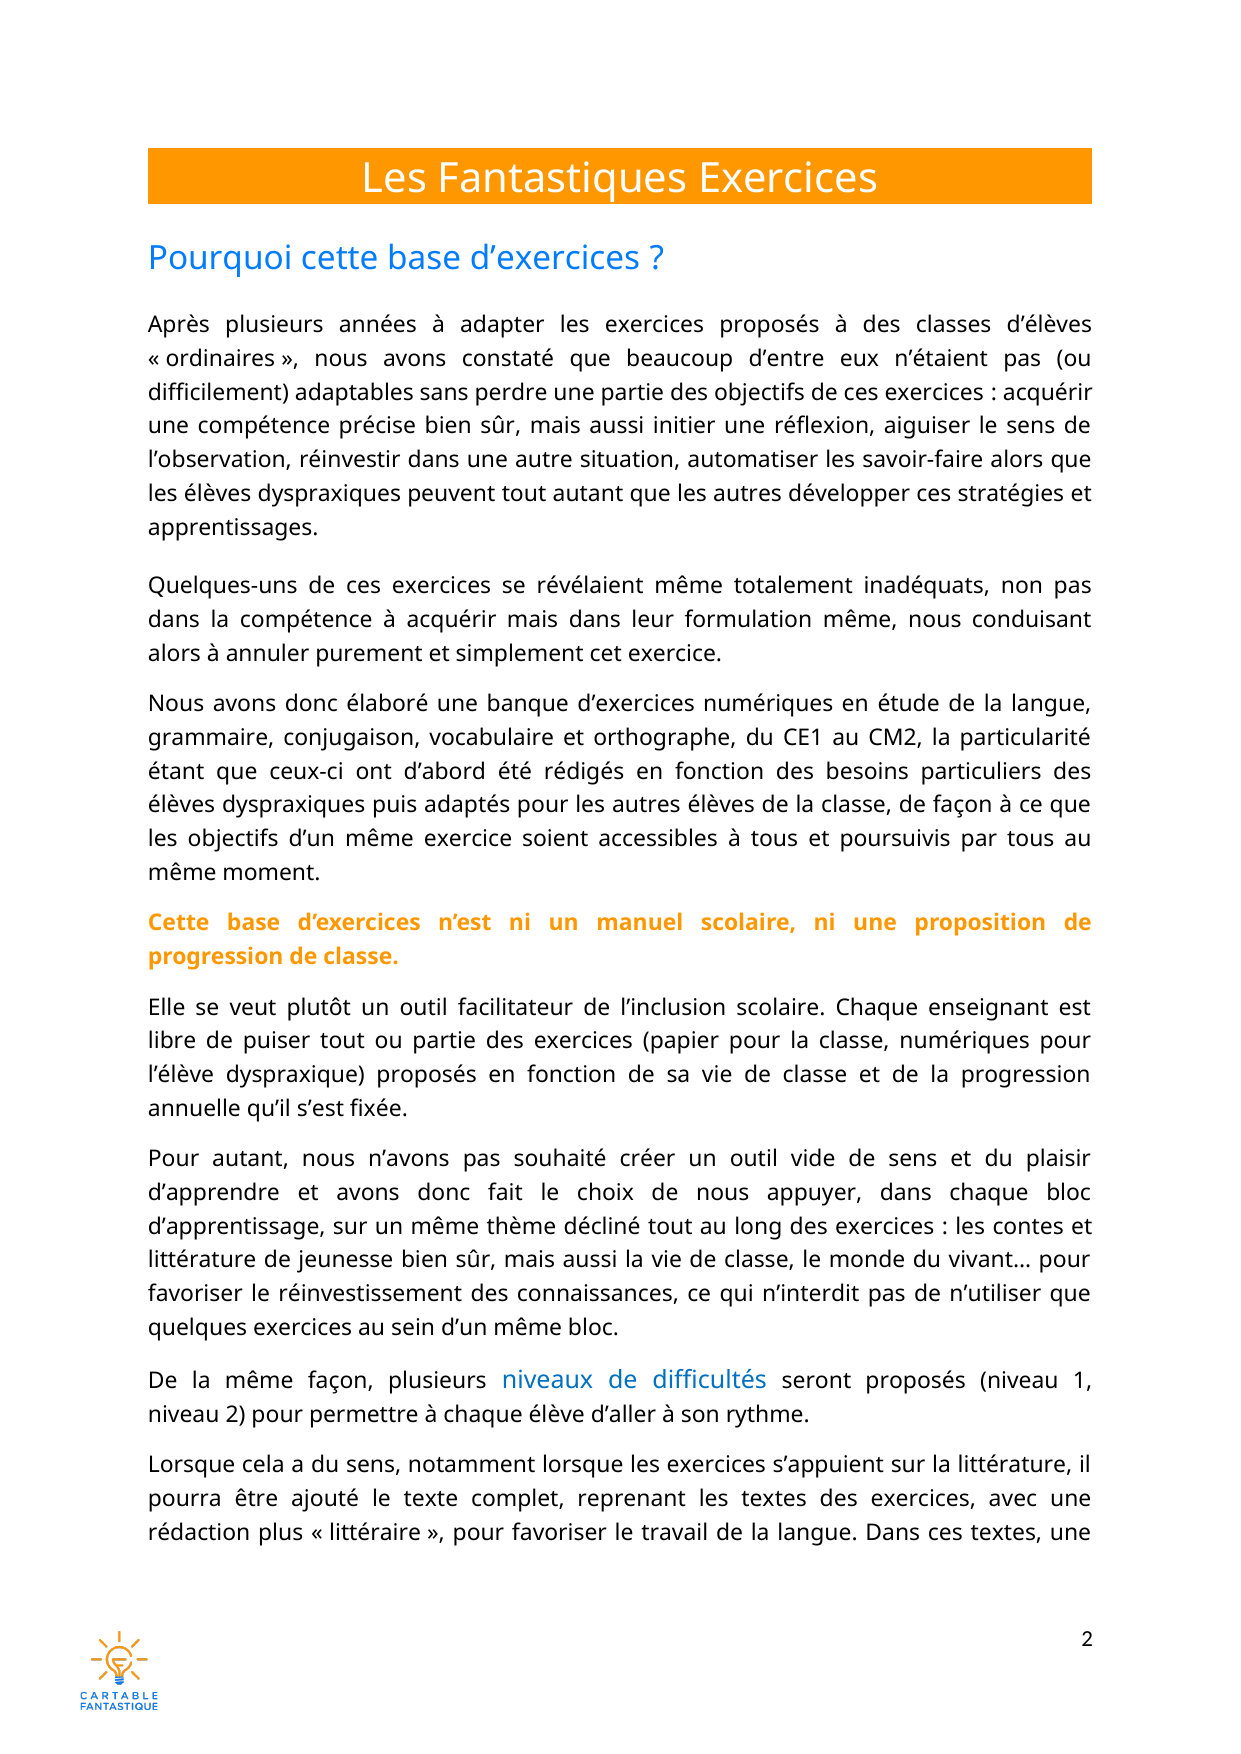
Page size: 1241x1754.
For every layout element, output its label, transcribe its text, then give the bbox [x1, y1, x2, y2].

text Les Fantastiques Exercices [148, 148, 1092, 204]
text Nous avons donc élaboré une banque d’exercices numériques en étude de la langue, grammaire, conjugaison, vocabulaire et orthographe, du CE1 au CM2, la particularité étant que ceux-ci ont d’abord été rédigés en fonction des besoins particuliers des élèves dyspraxiques puis adaptés pour les autres élèves de la classe, de façon à ce que les objectifs d’un même exercice soient accessibles à tous et poursuivis par tous au même moment. [148, 687, 1092, 887]
text Cette base d’exercices n’est ni un manuel scolaire, ni une proposition de progression de classe. [148, 906, 1092, 971]
text Elle se veut plutôt un outil facilitateur de l’inclusion scolaire. Chaque enseignant est libre de puiser tout ou partie des exercices (papier pour la classe, numériques pour l’élève dyspraxique) proposés en fonction de sa vie de classe et de la progression annuelle qu’il s’est fixée. [148, 990, 1092, 1123]
subtitle Pourquoi cette base d’exercices ? [148, 234, 1092, 279]
text Pour autant, nous n’avons pas souhaité créer un outil vide de sens et du plaisir d’apprendre et avons donc fait le choix de nous appuyer, dans chaque bloc d’apprentissage, sur un même thème décliné tout au long des exercices : les contes et littérature de jeunesse bien sûr, mais aussi la vie de classe, le monde du vivant… pour favoriser le réinvestissement des connaissances, ce qui n’interdit pas de n’utiliser que quelques exercices au sein d’un même bloc. [148, 1142, 1092, 1342]
text Après plusieurs années à adapter les exercices proposés à des classes d’élèves « ordinaires », nous avons constaté que beaucoup d’entre eux n’étaient pas (ou difficilement) adaptables sans perdre une partie des objectifs de ces exercices : acquérir une compétence précise bien sûr, mais aussi initier une réflexion, aiguiser le sens de l’observation, réinvestir dans une autre situation, automatiser les savoir-faire alors que les élèves dyspraxiques peuvent tout autant que les autres développer ces stratégies et apprentissages. [148, 308, 1092, 542]
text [148, 1448, 1092, 1547]
picture [80, 1631, 158, 1710]
text Quelques-uns de ces exercices se révélaient même totalement inadéquats, non pas dans la compétence à acquérir mais dans leur formulation même, nous conduisant alors à annuler purement et simplement cet exercice. [148, 569, 1092, 668]
text De la même façon, plusieurs niveaux de difficultés seront proposés (niveau 1, niveau 2) pour permettre à chaque élève d’aller à son rythme. [148, 1361, 1092, 1429]
